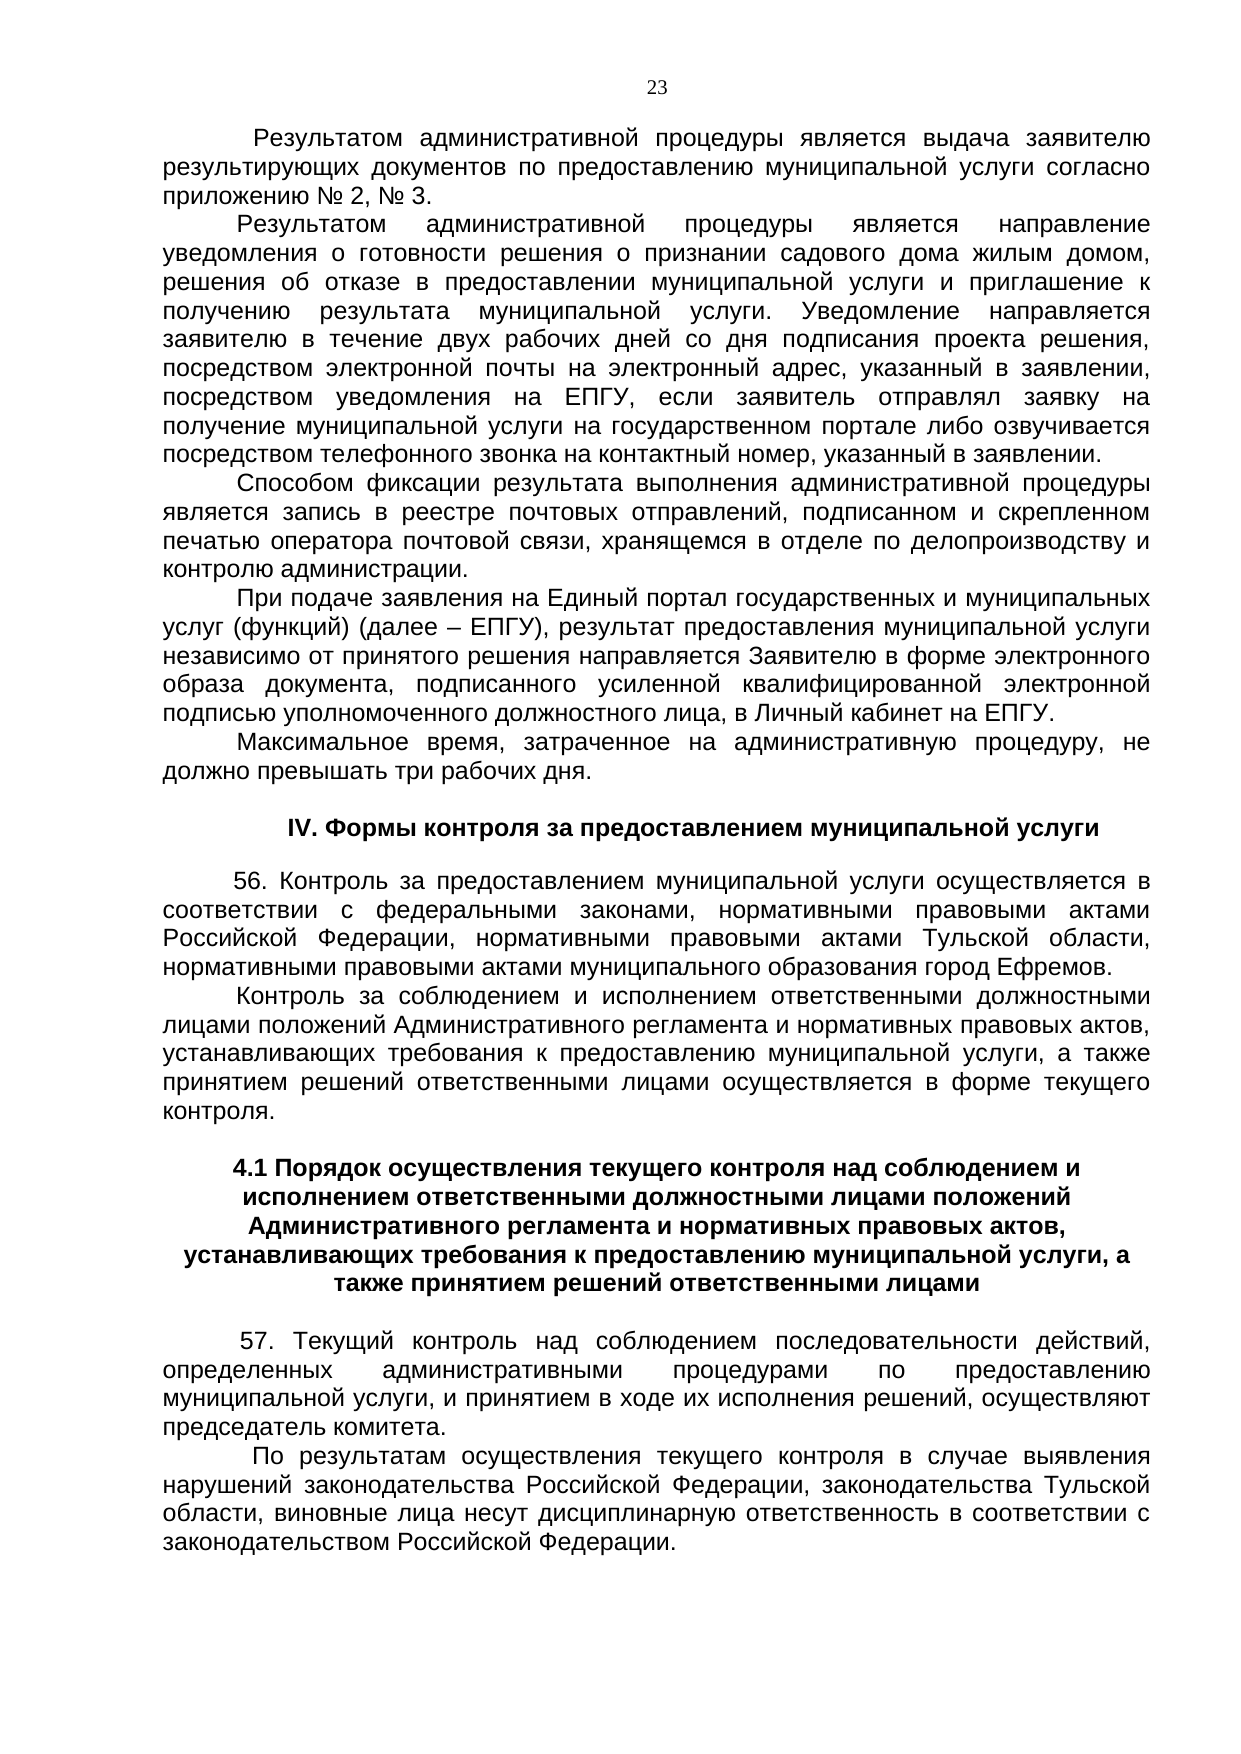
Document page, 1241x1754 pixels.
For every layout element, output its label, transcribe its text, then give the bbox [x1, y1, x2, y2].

text IV. Формы контроля за предоставлением муниципальной услуги [162, 813, 1152, 842]
text Результатом административной процедуры является выдача заявителю результирующих документов по предоставлению муниципальной услуги согласно приложению № 2, № 3. [162, 123, 1152, 209]
text 56. Контроль за предоставлением муниципальной услуги осуществляется в соответствии с федеральными законами, нормативными правовыми актами Российской Федерации, нормативными правовыми актами Тульской области, нормативными правовыми актами муниципального образования город Ефремов. [162, 866, 1152, 981]
text 4.1 Порядок осуществления текущего контроля над соблюдением и исполнением ответственными должностными лицами положений Административного регламента и нормативных правовых актов, устанавливающих требования к предоставлению муниципальной услуги, а также принятием решений ответственными лицами [162, 1153, 1152, 1297]
text Контроль за соблюдением и исполнением ответственными должностными лицами положений Административного регламента и нормативных правовых актов, устанавливающих требования к предоставлению муниципальной услуги, а также принятием решений ответственными лицами осуществляется в форме текущего контроля. [162, 981, 1152, 1125]
text Максимальное время, затраченное на административную процедуру, не должно превышать три рабочих дня. [162, 727, 1152, 784]
text Способом фиксации результата выполнения административной процедуры является запись в реестре почтовых отправлений, подписанном и скрепленном печатью оператора почтовой связи, хранящемся в отделе по делопроизводству и контролю администрации. [162, 468, 1152, 583]
text Результатом административной процедуры является направление уведомления о готовности решения о признании садового дома жилым домом, решения об отказе в предоставлении муниципальной услуги и приглашение к получению результата муниципальной услуги. Уведомление направляется заявителю в течение двух рабочих дней со дня подписания проекта решения, посредством электронной почты на электронный адрес, указанный в заявлении, посредством уведомления на ЕПГУ, если заявитель отправлял заявку на получение муниципальной услуги на государственном портале либо озвучивается посредством телефонного звонка на контактный номер, указанный в заявлении. [162, 209, 1152, 468]
text По результатам осуществления текущего контроля в случае выявления нарушений законодательства Российской Федерации, законодательства Тульской области, виновные лица несут дисциплинарную ответственность в соответствии с законодательством Российской Федерации. [162, 1441, 1152, 1556]
text 57. Текущий контроль над соблюдением последовательности действий, определенных административными процедурами по предоставлению муниципальной услуги, и принятием в ходе их исполнения решений, осуществляют председатель комитета. [162, 1326, 1152, 1441]
text При подаче заявления на Единый портал государственных и муниципальных услуг (функций) (далее – ЕПГУ), результат предоставления муниципальной услуги независимо от принятого решения направляется Заявителю в форме электронного образа документа, подписанного усиленной квалифицированной электронной подписью уполномоченного должностного лица, в Личный кабинет на ЕПГУ. [162, 583, 1152, 727]
